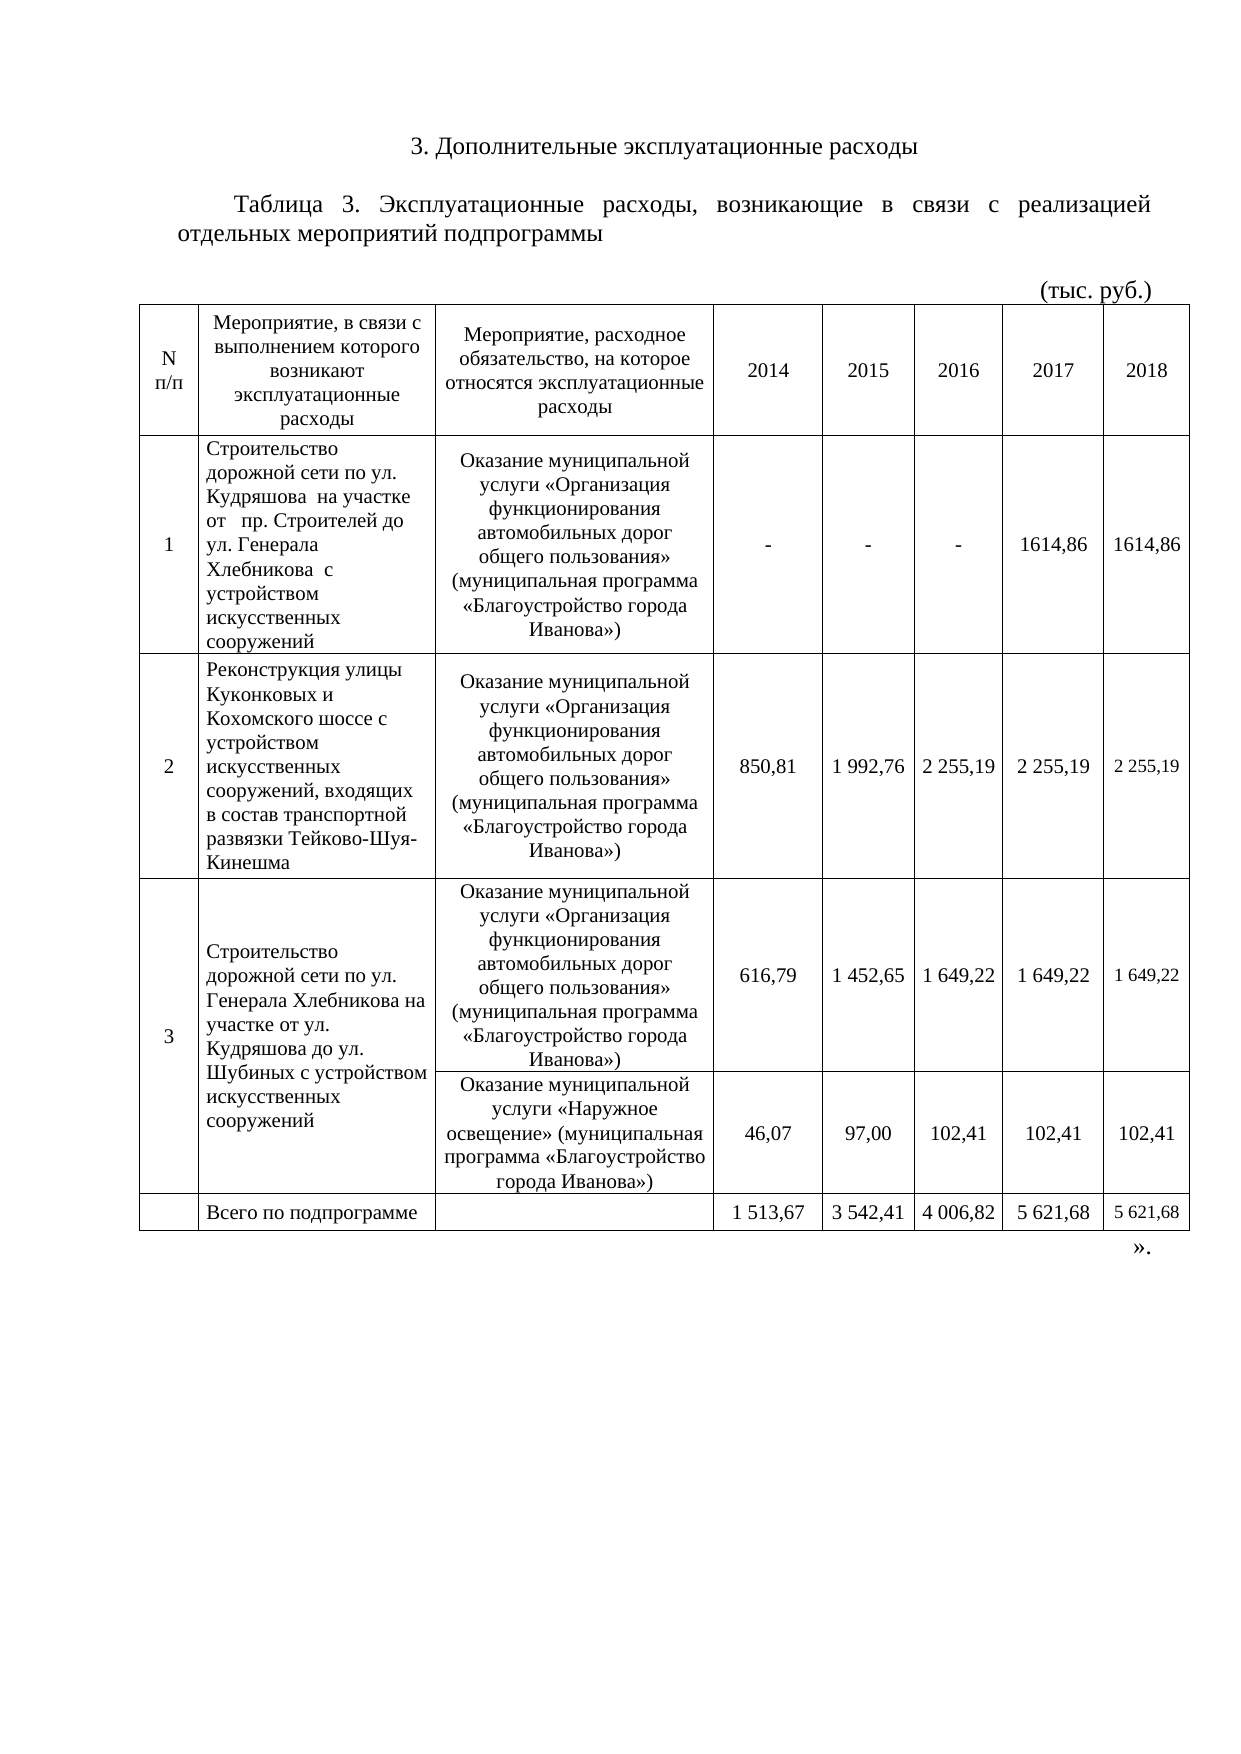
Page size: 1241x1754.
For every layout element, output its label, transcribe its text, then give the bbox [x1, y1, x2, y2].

table_cell - [714, 436, 822, 653]
table_cell 1 649,22 [1104, 879, 1189, 1071]
table_cell Реконструкция улицы Куконковых и Кохомского шоссе с устройством искусственных сооружений, входящих в состав транспортной развязки Тейково-Шуя-Кинешма [199, 654, 435, 878]
table_cell Оказание муниципальной услуги «Наружное освещение» (муниципальная программа «Благоустройство города Иванова») [436, 1072, 713, 1193]
table_cell 2 255,19 [1104, 654, 1189, 878]
table_cell 2 255,19 [1003, 654, 1103, 878]
table_header 2017 [1003, 305, 1103, 435]
text 3. Дополнительные эксплуатационные расходы [177, 131, 1152, 160]
table_cell Оказание муниципальной услуги «Организация функционирования автомобильных дорог общего пользования» (муниципальная программа «Благоустройство города Иванова») [436, 436, 713, 653]
table_cell 2 255,19 [915, 654, 1002, 878]
table_cell 616,79 [714, 879, 822, 1071]
table_header Мероприятие, в связи с выполнением которого возникают эксплуатационные расходы [199, 305, 435, 435]
text (тыс. руб.) [177, 275, 1152, 304]
table_cell 1 649,22 [915, 879, 1002, 1071]
table_cell Строительство дорожной сети по ул. Генерала Хлебникова на участке от ул. Кудряшова до ул. Шубиных с устройством искусственных сооружений [199, 879, 435, 1193]
table_cell 3 542,41 [823, 1194, 914, 1230]
table_cell 4 006,82 [915, 1194, 1002, 1230]
table_cell [436, 1194, 713, 1230]
table_cell 46,07 [714, 1072, 822, 1193]
table_cell 1 513,67 [714, 1194, 822, 1230]
table_cell 5 621,68 [1003, 1194, 1103, 1230]
table_cell 102,41 [1003, 1072, 1103, 1193]
table_cell 1614,86 [1104, 436, 1189, 653]
table_cell Всего по подпрограмме [199, 1194, 435, 1230]
table_cell [140, 1194, 198, 1230]
text ». [177, 1231, 1152, 1260]
table_header N п/п [140, 305, 198, 435]
text Таблица 3. Эксплуатационные расходы, возникающие в связи с реализацией отдельных мероприятий подпрограммы [177, 189, 1152, 246]
table_header 2015 [823, 305, 914, 435]
table_cell 1 992,76 [823, 654, 914, 878]
table_cell 1 452,65 [823, 879, 914, 1071]
table_header 2018 [1104, 305, 1189, 435]
table_cell 102,41 [915, 1072, 1002, 1193]
table_cell Строительство дорожной сети по ул. Кудряшова на участке от пр. Строителей до ул. Генерала Хлебникова с устройством искусственных сооружений [199, 436, 435, 653]
table_header 2016 [915, 305, 1002, 435]
table_cell - [823, 436, 914, 653]
table_cell Оказание муниципальной услуги «Организация функционирования автомобильных дорог общего пользования» (муниципальная программа «Благоустройство города Иванова») [436, 654, 713, 878]
table_cell 1 649,22 [1003, 879, 1103, 1071]
table_cell 1 [140, 436, 198, 653]
table_cell 1614,86 [1003, 436, 1103, 653]
table_cell 5 621,68 [1104, 1194, 1189, 1230]
table_cell Оказание муниципальной услуги «Организация функционирования автомобильных дорог общего пользования» (муниципальная программа «Благоустройство города Иванова») [436, 879, 713, 1071]
table_cell 3 [140, 879, 198, 1193]
table_cell 102,41 [1104, 1072, 1189, 1193]
table_header 2014 [714, 305, 822, 435]
table_header Мероприятие, расходное обязательство, на которое относятся эксплуатационные расходы [436, 305, 713, 435]
table_cell 850,81 [714, 654, 822, 878]
table_cell 2 [140, 654, 198, 878]
table_cell - [915, 436, 1002, 653]
table_cell 97,00 [823, 1072, 914, 1193]
